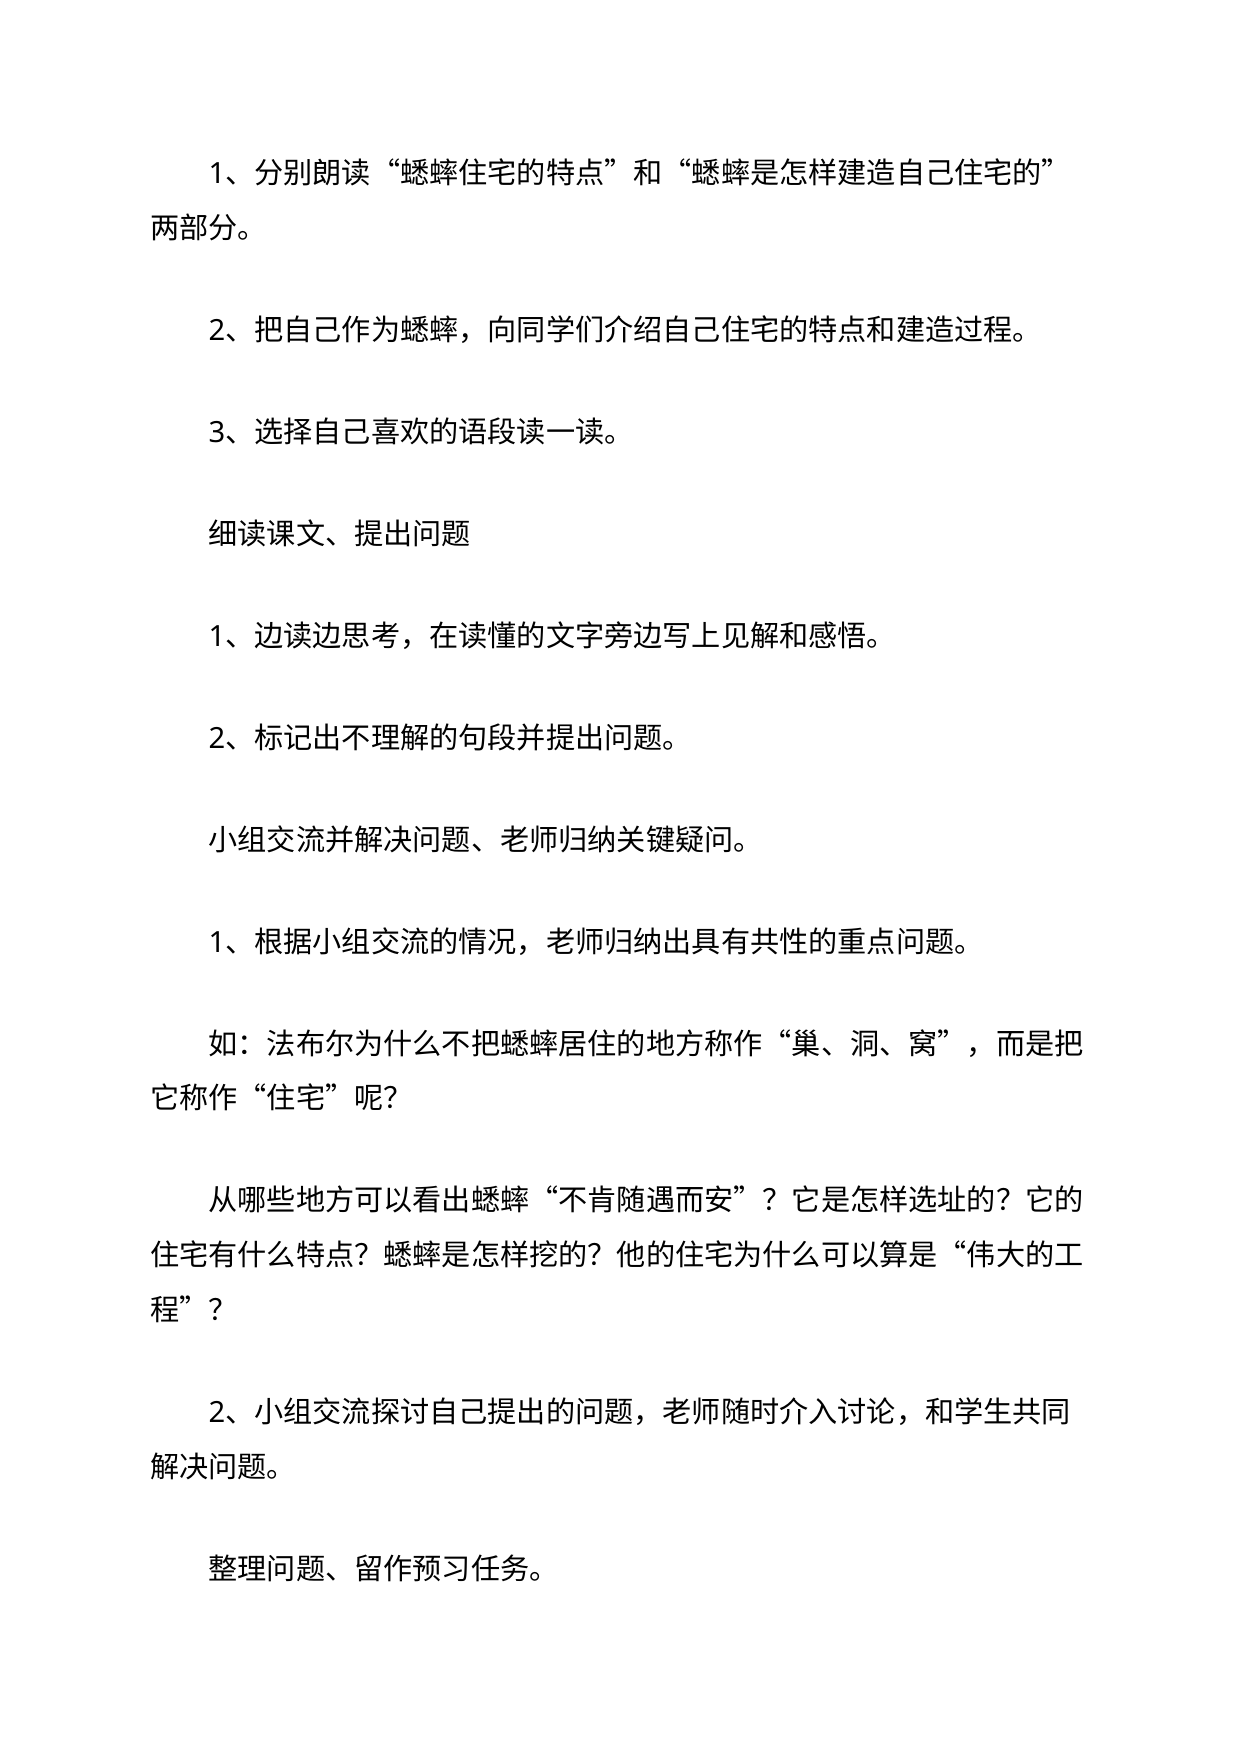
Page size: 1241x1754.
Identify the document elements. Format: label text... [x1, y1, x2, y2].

text 1、根据小组交流的情况，老师归纳出具有共性的重点问题。 [150, 918, 1090, 961]
text 小组交流并解决问题、老师归纳关键疑问。 [150, 816, 1090, 859]
text 1、分别朗读“蟋蟀住宅的特点”和“蟋蟀是怎样建造自己住宅的”两部分。 [150, 150, 1090, 247]
text 如：法布尔为什么不把蟋蟀居住的地方称作“巢、洞、窝”，而是把它称作“住宅”呢？ [150, 1020, 1090, 1117]
text 细读课文、提出问题 [150, 511, 1090, 553]
text 3、选择自己喜欢的语段读一读。 [150, 409, 1090, 451]
text 从哪些地方可以看出蟋蟀“不肯随遇而安”？它是怎样选址的？它的住宅有什么特点？蟋蟀是怎样挖的？他的住宅为什么可以算是“伟大的工程”？ [150, 1177, 1090, 1329]
text 2、标记出不理解的句段并提出问题。 [150, 714, 1090, 757]
text 1、边读边思考，在读懂的文字旁边写上见解和感悟。 [150, 612, 1090, 655]
text 整理问题、留作预习任务。 [150, 1545, 1090, 1587]
text 2、小组交流探讨自己提出的问题，老师随时介入讨论，和学生共同解决问题。 [150, 1388, 1090, 1486]
text 2、把自己作为蟋蟀，向同学们介绍自己住宅的特点和建造过程。 [150, 307, 1090, 349]
